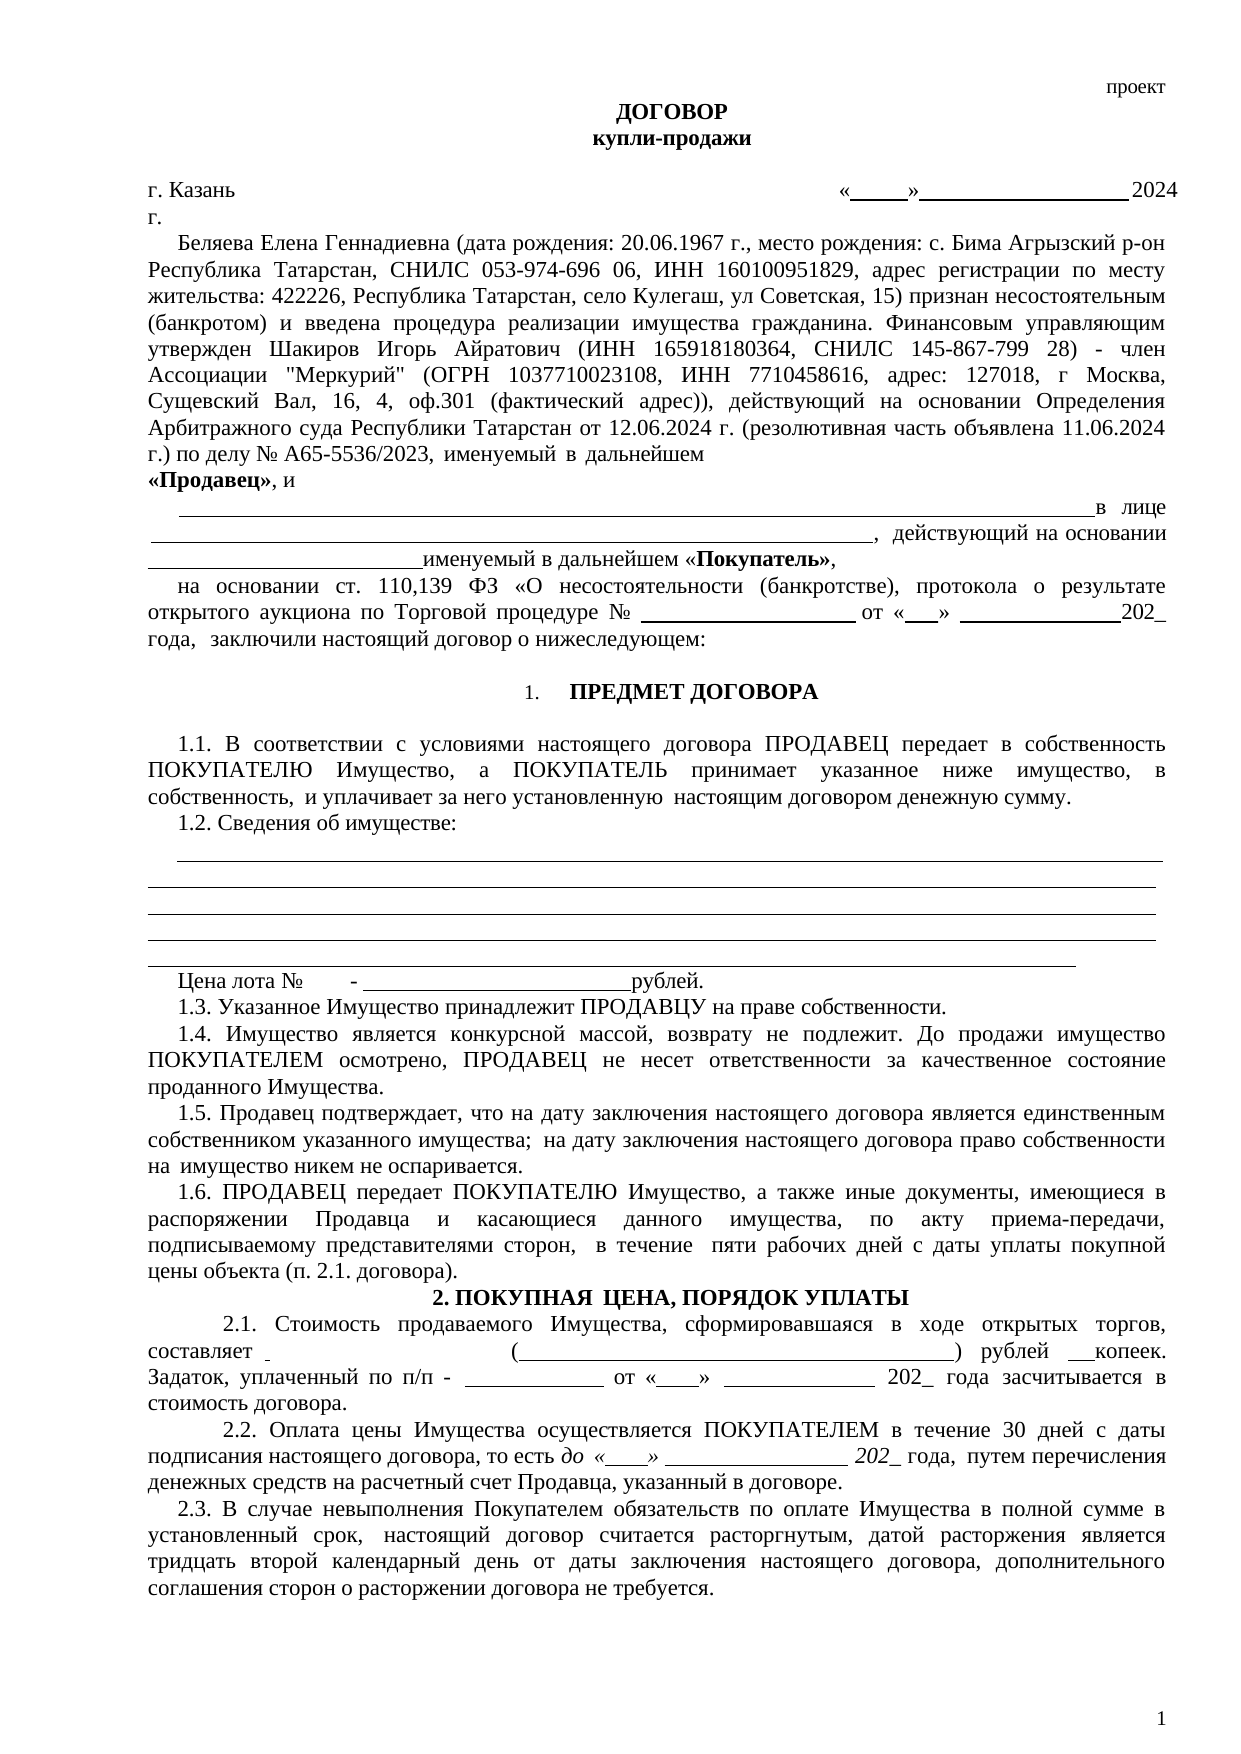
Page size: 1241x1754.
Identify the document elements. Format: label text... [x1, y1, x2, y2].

list Указанное Имущество принадлежит ПРОДАВЦУ на праве собственности. [177, 994, 1178, 1020]
subtitle ПРЕДМЕТ ДОГОВОРА [524, 678, 1178, 704]
text «Продавец», и [148, 467, 1178, 493]
list В соответствии с условиями настоящего договора ПРОДАВЕЦ передает в собственность ПОКУПАТЕЛЮ Имущество, а ПОКУПАТЕЛЬ принимает указанное ниже имущество, в собственность, и уплачивает за него установленную настоящим договором денежную сумму. [148, 730, 1167, 809]
text на основании ст. 110,139 ФЗ «О несостоятельности (банкротстве), протокола о результате открытого аукциона по Торговой процедуре № от « » 202_ года, заключили настоящий договор о нижеследующем: [148, 572, 1167, 651]
list Имущество является конкурсной массой, возврату не подлежит. До продажи имущество ПОКУПАТЕЛЕМ осмотрено, ПРОДАВЕЦ не несет ответственности за качественное состояние проданного Имущества. [148, 1020, 1167, 1099]
list Оплата цены Имущества осуществляется ПОКУПАТЕЛЕМ в течение 30 дней с даты подписания настоящего договора, то есть до « » 202_ года, путем перечисления денежных средств на расчетный счет Продавца, указанный в договоре. [148, 1416, 1167, 1495]
text Беляева Елена Геннадиевна (дата рождения: 20.06.1967 г., место рождения: с. Бима Агрызский р-он Республика Татарстан, СНИЛС 053-974-696 06, ИНН 160100951829, адрес регистрации по месту жительства: 422226, Республика Татарстан, село Кулегаш, ул Советская, 15) признан несостоятельным (банкротом) и введена процедура реализации имущества гражданина. Финансовым управляющим утвержден Шакиров Игорь Айратович (ИНН 165918180364, СНИЛС 145-867-799 28) - член Ассоциации "Меркурий" (ОГРН 1037710023108, ИНН 7710458616, адрес: 127018, г Москва, Сущевский Вал, 16, 4, оф.301 (фактический адрес)), действующий на основании Определения Арбитражного суда Республики Татарстан от 12.06.2024 г. (резолютивная часть объявлена 11.06.2024 г.) по делу № А65-5536/2023, именуемый в дальнейшем [148, 229, 1167, 467]
text в лице [135, 493, 1167, 519]
text именуемый в дальнейшем «Покупатель», [148, 546, 1178, 572]
list В случае невыполнения Покупателем обязательств по оплате Имущества в полной сумме в установленный срок, настоящий договор считается расторгнутым, датой расторжения является тридцать второй календарный день от даты заключения настоящего договора, дополнительного соглашения сторон о расторжении договора не требуется. [148, 1495, 1167, 1600]
subtitle ДОГОВОР [166, 98, 1178, 125]
subtitle купли-продажи [166, 125, 1178, 151]
text , действующий на основании [135, 519, 1167, 546]
list Стоимость продаваемого Имущества, сформировавшаяся в ходе открытых торгов, составляет ( ) рублей копеек. Задаток, уплаченный по п/п - от « » 202_ года засчитывается в стоимость договора. [148, 1310, 1167, 1416]
text Цена лота № - рублей. [177, 964, 1178, 994]
subtitle ПОКУПНАЯ ЦЕНА, ПОРЯДОК УПЛАТЫ [432, 1284, 1178, 1310]
text г. Казань « » 2024 г. [148, 177, 1178, 229]
list ПРОДАВЕЦ передает ПОКУПАТЕЛЮ Имущество, а также иные документы, имеющиеся в распоряжении Продавца и касающиеся данного имущества, по акту приема-передачи, подписываемому представителями сторон, в течение пяти рабочих дней с даты уплаты покупной цены объекта (п. 2.1. договора). [148, 1178, 1167, 1284]
list Сведения об имуществе: [177, 809, 1178, 835]
list Продавец подтверждает, что на дату заключения настоящего договора является единственным собственником указанного имущества; на дату заключения настоящего договора право собственности на имущество никем не оспаривается. [148, 1099, 1167, 1178]
